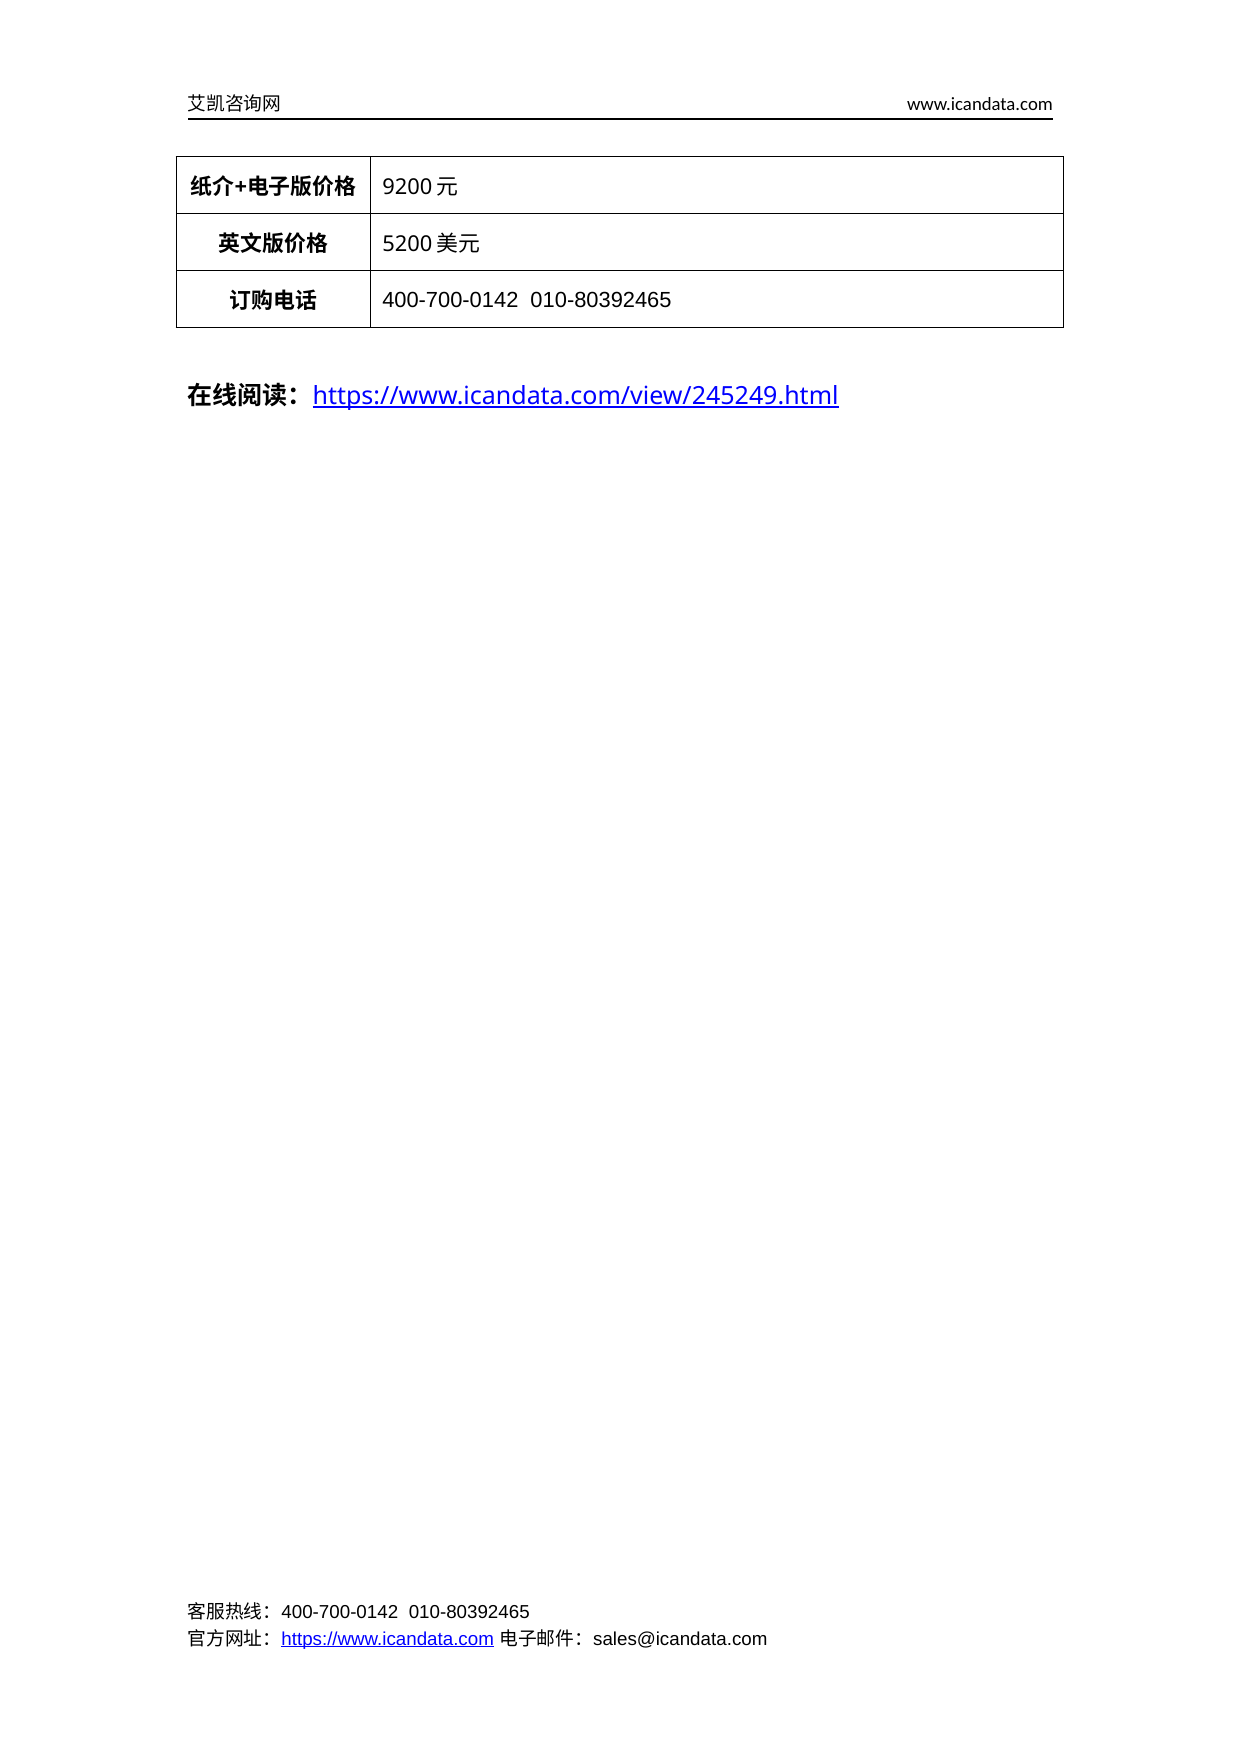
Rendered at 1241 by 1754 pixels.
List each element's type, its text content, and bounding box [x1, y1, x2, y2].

table_cell 9200元 [371, 157, 1063, 213]
table_cell 订购电话 [177, 271, 370, 327]
table_cell 英文版价格 [177, 214, 370, 270]
table_cell 纸介+电子版价格 [177, 157, 370, 213]
text 在线阅读：https://www.icandata.com/view/245249.html [187, 361, 1053, 426]
table_cell 5200美元 [371, 214, 1063, 270]
table_cell 400-700-0142 010-80392465 [371, 271, 1063, 327]
